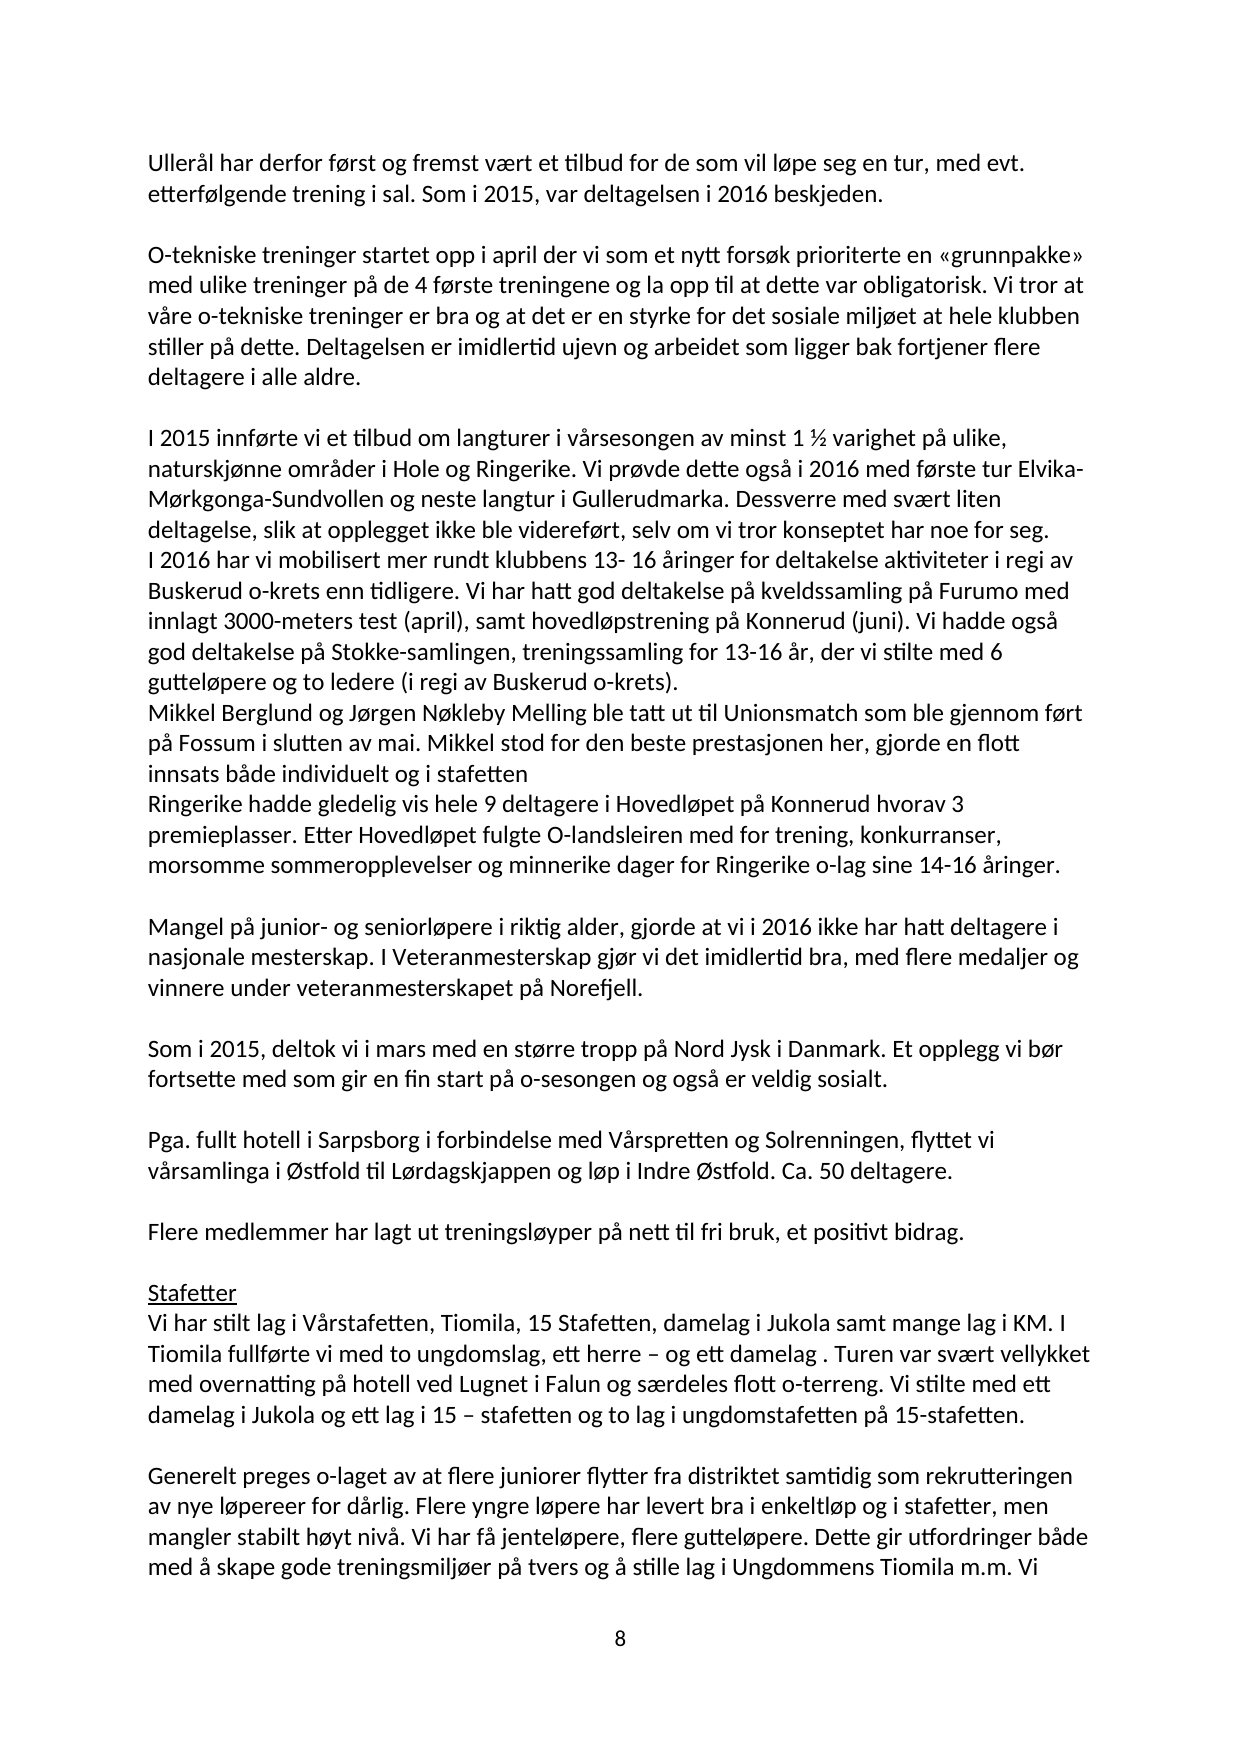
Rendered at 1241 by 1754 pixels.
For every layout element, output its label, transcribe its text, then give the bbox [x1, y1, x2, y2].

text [148, 148, 1093, 209]
text I 2016 har vi mobilisert mer rundt klubbens 13- 16 åringer for deltakelse aktiviteter i regi av Buskerud o-krets enn tidligere. Vi har hatt god deltakelse på kveldssamling på Furumo med innlagt 3000-meters test (april), samt hovedløpstrening på Konnerud (juni). Vi hadde også god deltakelse på Stokke-samlingen, treningssamling for 13-16 år, der vi stilte med 6 gutteløpere og to ledere (i regi av Buskerud o-krets). [148, 544, 1093, 697]
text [148, 1460, 1093, 1582]
text Pga. fullt hotell i Sarpsborg i forbindelse med Vårspretten og Solrenningen, flyttet vi vårsamlinga i Østfold til Lørdagskjappen og løp i Indre Østfold. Ca. 50 deltagere. [148, 1124, 1093, 1185]
text Som i 2015, deltok vi i mars med en større tropp på Nord Jysk i Danmark. Et opplegg vi bør fortsette med som gir en fin start på o-sesongen og også er veldig sosialt. [148, 1033, 1093, 1094]
text Mikkel Berglund og Jørgen Nøkleby Melling ble tatt ut til Unionsmatch som ble gjennom ført på Fossum i slutten av mai. Mikkel stod for den beste prestasjonen her, gjorde en flott innsats både individuelt og i stafetten [148, 697, 1093, 788]
text Mangel på junior- og seniorløpere i riktig alder, gjorde at vi i 2016 ikke har hatt deltagere i nasjonale mesterskap. I Veteranmesterskap gjør vi det imidlertid bra, med flere medaljer og vinnere under veteranmesterskapet på Norefjell. [148, 911, 1093, 1002]
text Flere medlemmer har lagt ut treningsløyper på nett til fri bruk, et positivt bidrag. [148, 1216, 1093, 1246]
text Vi har stilt lag i Vårstafetten, Tiomila, 15 Stafetten, damelag i Jukola samt mange lag i KM. I Tiomila fullførte vi med to ungdomslag, ett herre – og ett damelag . Turen var svært vellykket med overnatting på hotell ved Lugnet i Falun og særdeles flott o-terreng. Vi stilte med ett damelag i Jukola og ett lag i 15 – stafetten og to lag i ungdomstafetten på 15-stafetten. [148, 1307, 1093, 1429]
text O-tekniske treninger startet opp i april der vi som et nytt forsøk prioriterte en «grunnpakke» med ulike treninger på de 4 første treningene og la opp til at dette var obligatorisk. Vi tror at våre o-tekniske treninger er bra og at det er en styrke for det sosiale miljøet at hele klubben stiller på dette. Deltagelsen er imidlertid ujevn og arbeidet som ligger bak fortjener flere deltagere i alle aldre. [148, 239, 1093, 392]
text Stafetter [148, 1277, 1093, 1307]
text I 2015 innførte vi et tilbud om langturer i vårsesongen av minst 1 ½ varighet på ulike, naturskjønne områder i Hole og Ringerike. Vi prøvde dette også i 2016 med første tur Elvika-Mørkgonga-Sundvollen og neste langtur i Gullerudmarka. Dessverre med svært liten deltagelse, slik at opplegget ikke ble videreført, selv om vi tror konseptet har noe for seg. [148, 422, 1093, 544]
text Ringerike hadde gledelig vis hele 9 deltagere i Hovedløpet på Konnerud hvorav 3 premieplasser. Etter Hovedløpet fulgte O-landsleiren med for trening, konkurranser, morsomme sommeropplevelser og minnerike dager for Ringerike o-lag sine 14-16 åringer. [148, 788, 1093, 880]
